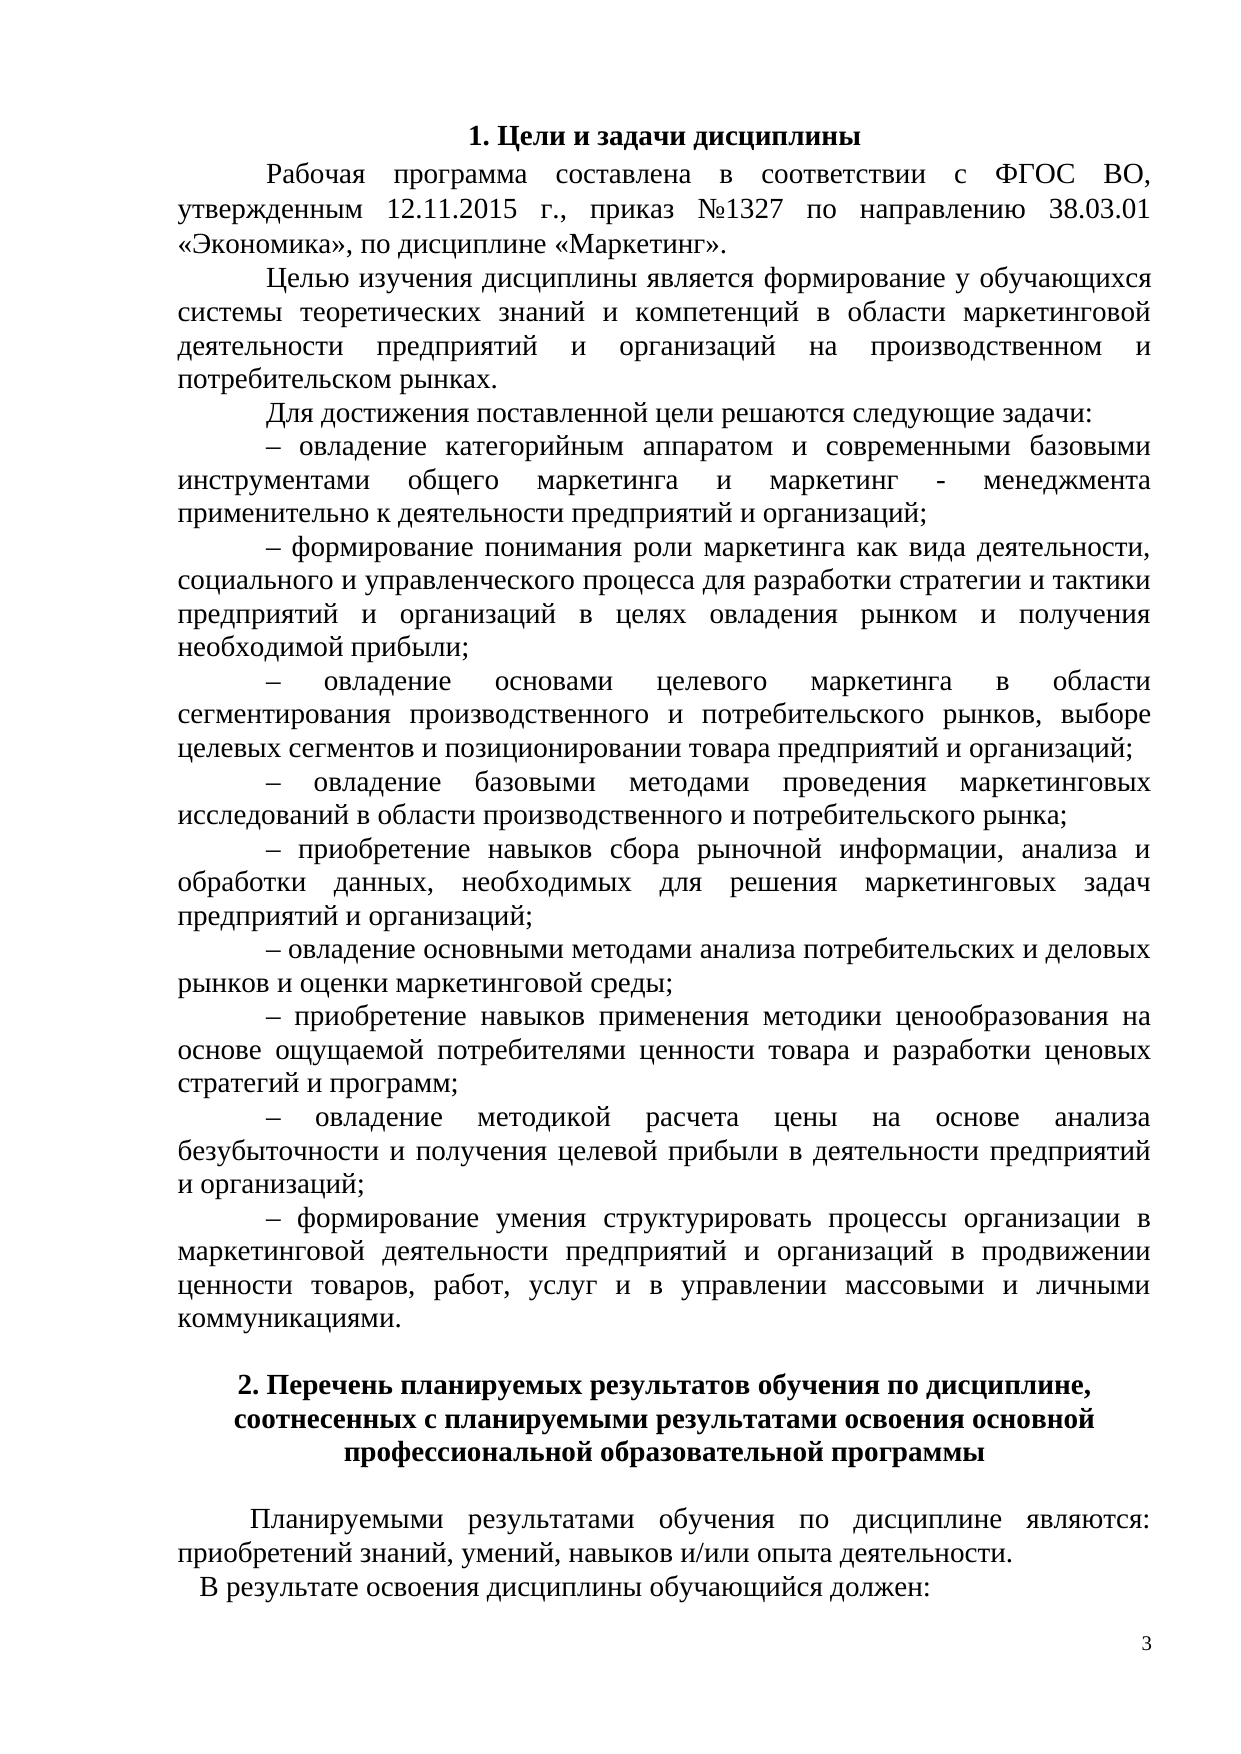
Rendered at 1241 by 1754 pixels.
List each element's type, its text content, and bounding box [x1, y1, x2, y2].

text Рабочая программа составлена в соответствии с ФГОС ВО, утвержденным 12.11.2015 г., приказ №1327 по направлению 38.03.01 «Экономика», по дисциплине «Маркетинг». [177, 156, 1152, 261]
text Планируемыми результатами обучения по дисциплине являются: приобретений знаний, умений, навыков и/или опыта деятельности. [177, 1502, 1152, 1569]
text – овладение основными методами анализа потребительских и деловых рынков и оценки маркетинговой среды; [177, 931, 1152, 998]
text – приобретение навыков применения методики ценообразования на основе ощущаемой потребителями ценности товара и разработки ценовых стратегий и программ; [177, 998, 1152, 1099]
text В результате освоения дисциплины обучающийся должен: [177, 1569, 1152, 1602]
text – формирование умения структурировать процессы организации в маркетинговой деятельности предприятий и организаций в продвижении ценности товаров, работ, услуг и в управлении массовыми и личными коммуникациями. [177, 1200, 1152, 1334]
text соотнесенных с планируемыми результатами освоения основной профессиональной образовательной программы [177, 1401, 1152, 1468]
text – овладение основами целевого маркетинга в области сегментирования производственного и потребительского рынков, выборе целевых сегментов и позиционировании товара предприятий и организаций; [177, 663, 1152, 764]
text 1. Цели и задачи дисциплины [177, 118, 1152, 152]
text – овладение категорийным аппаратом и современными базовыми инструментами общего маркетинга и маркетинг - менеджмента применительно к деятельности предприятий и организаций; [177, 428, 1152, 529]
text Для достижения поставленной цели решаются следующие задачи: [177, 395, 1152, 428]
text – овладение базовыми методами проведения маркетинговых исследований в области производственного и потребительского рынка; [177, 764, 1152, 831]
text 2. Перечень планируемых результатов обучения по дисциплине, [177, 1367, 1152, 1401]
text – овладение методикой расчета цены на основе анализа безубыточности и получения целевой прибыли в деятельности предприятий и организаций; [177, 1099, 1152, 1200]
text – приобретение навыков сбора рыночной информации, анализа и обработки данных, необходимых для решения маркетинговых задач предприятий и организаций; [177, 831, 1152, 931]
text Целью изучения дисциплины является формирование у обучающихся системы теоретических знаний и компетенций в области маркетинговой деятельности предприятий и организаций на производственном и потребительском рынках. [177, 261, 1152, 395]
text – формирование понимания роли маркетинга как вида деятельности, социального и управленческого процесса для разработки стратегии и тактики предприятий и организаций в целях овладения рынком и получения необходимой прибыли; [177, 529, 1152, 663]
